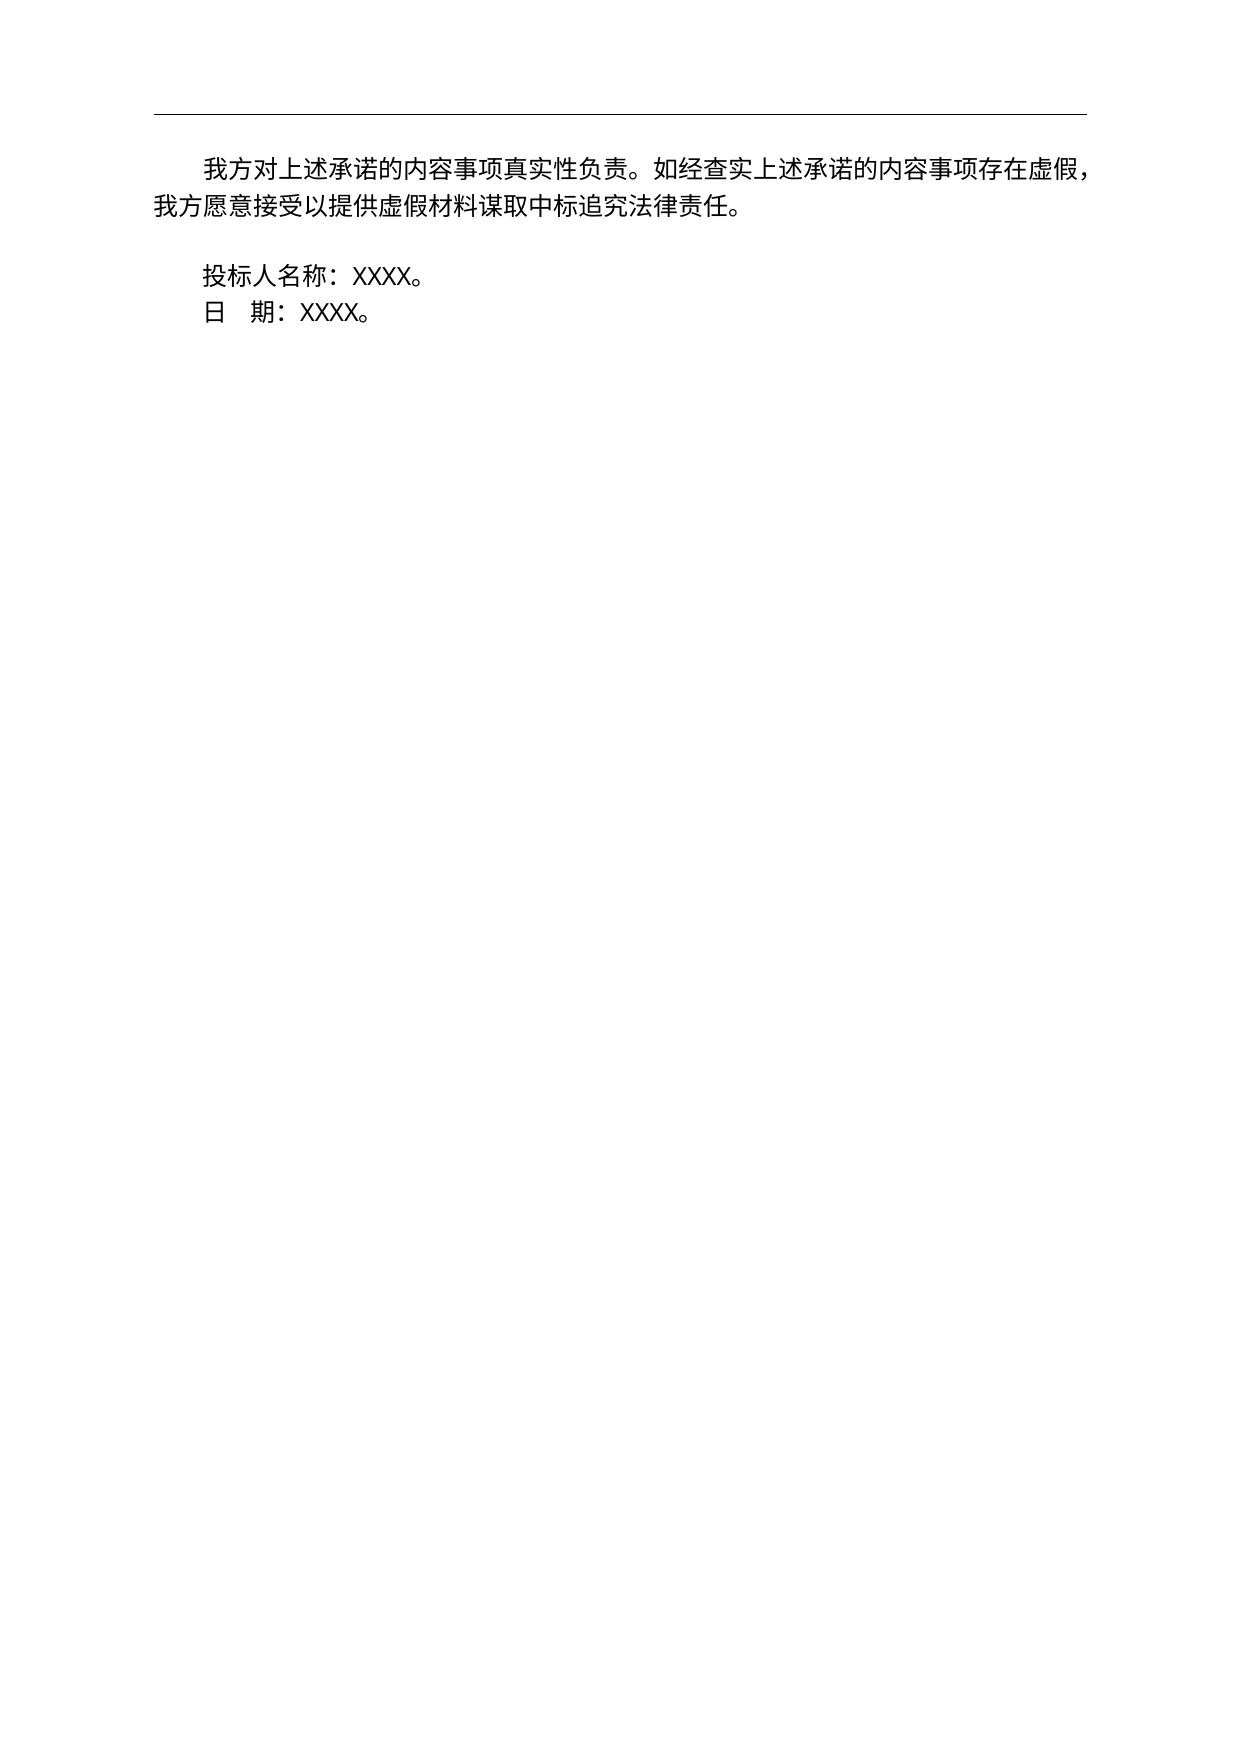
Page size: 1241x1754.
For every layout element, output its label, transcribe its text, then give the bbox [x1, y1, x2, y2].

text 我方对上述承诺的内容事项真实性负责。如经查实上述承诺的内容事项存在虚假，我方愿意接受以提供虚假材料谋取中标追究法律责任。 [153, 150, 1087, 222]
text 投标人名称：XXXX。 [153, 257, 1087, 293]
text 日 期：XXXX。 [153, 293, 1087, 329]
